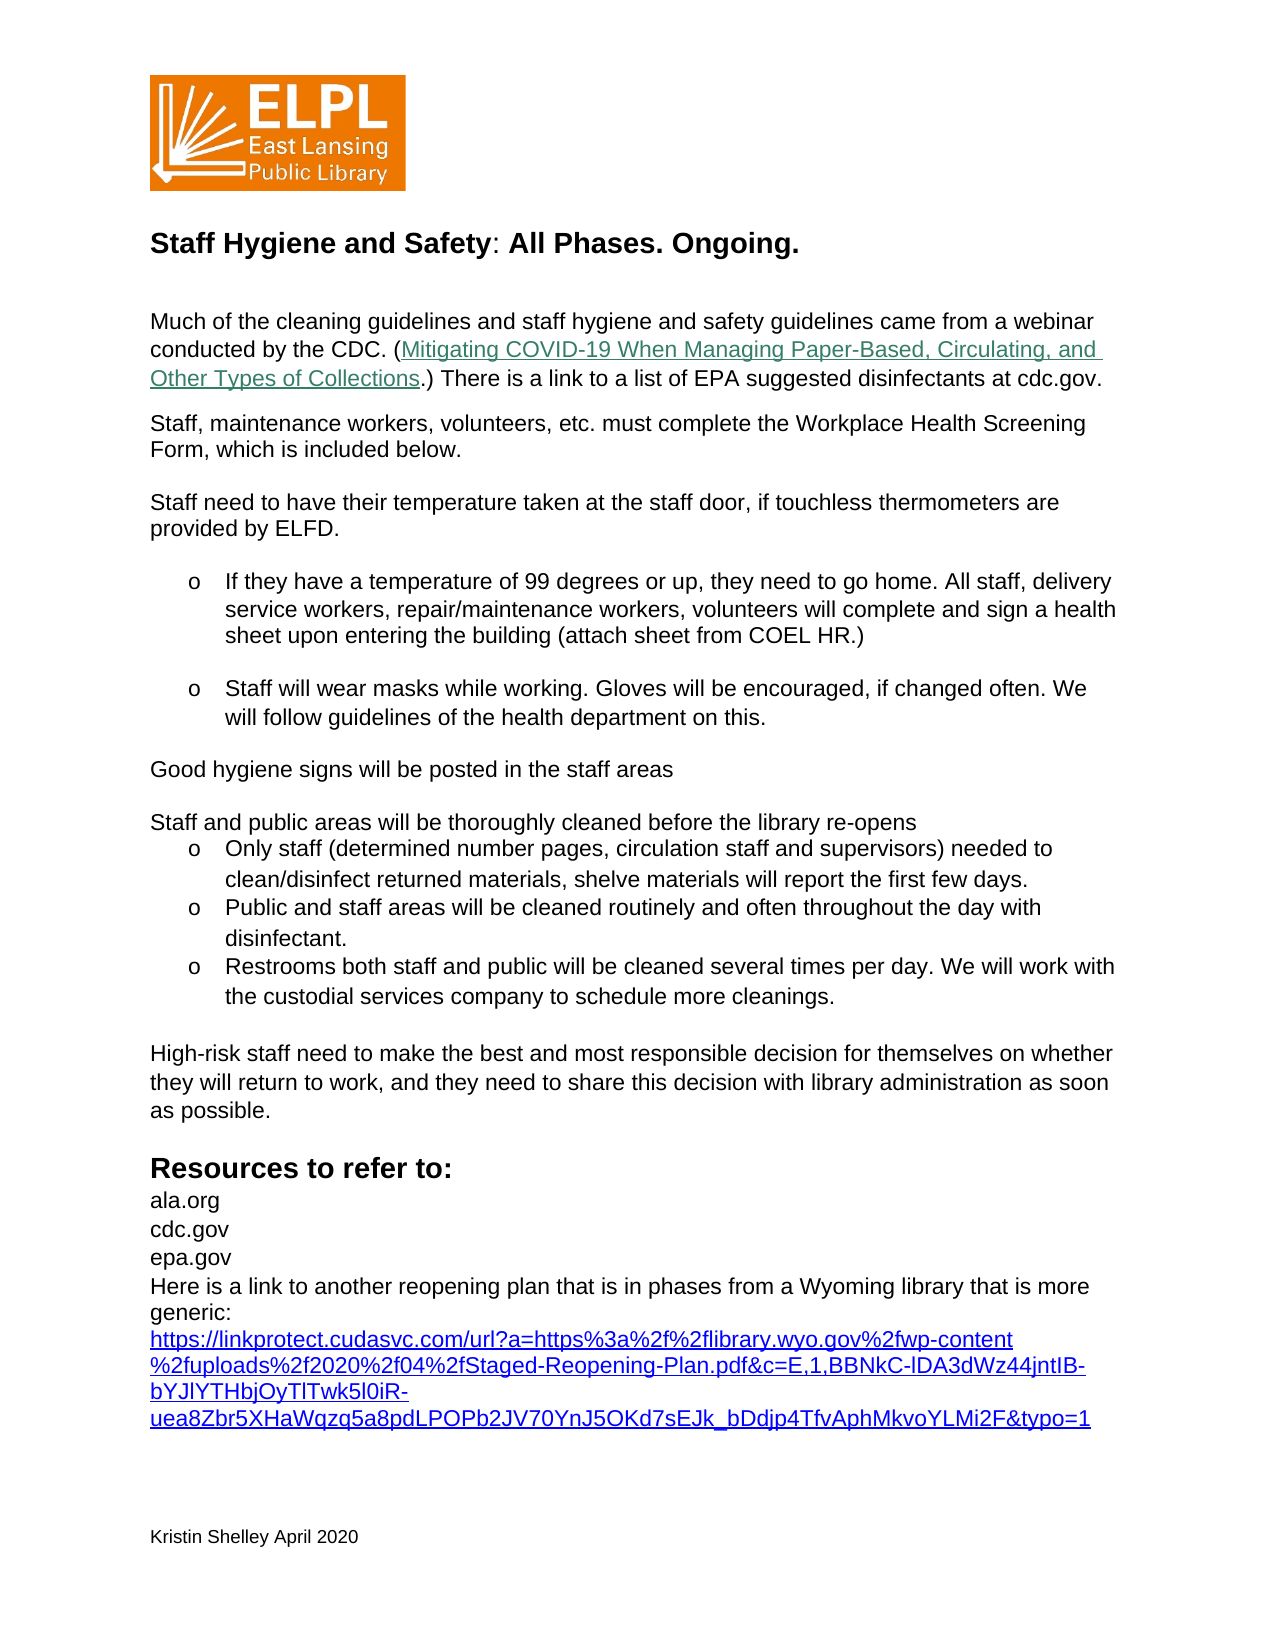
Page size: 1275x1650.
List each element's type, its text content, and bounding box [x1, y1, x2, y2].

text Resources to refer to: [150, 1151, 1125, 1185]
text epa.gov [150, 1244, 1125, 1271]
list Staff will wear masks while working. Gloves will be encouraged, if changed often. We will follow guidelines of the health department on this. [187, 675, 1125, 730]
picture [150, 75, 406, 191]
text ala.org [150, 1187, 1125, 1214]
text Good hygiene signs will be posted in the staff areas [150, 756, 1125, 782]
list If they have a temperature of 99 degrees or up, they need to go home. All staff, delivery service workers, repair/maintenance workers, volunteers will complete and sign a health sheet upon entering the building (attach sheet from COEL HR.) [187, 568, 1125, 649]
text Staff and public areas will be thoroughly cleaned before the library re-opens [150, 809, 1125, 835]
text cdc.gov [150, 1216, 1125, 1242]
text Staff need to have their temperature taken at the staff door, if touchless thermometers are provided by ELFD. [150, 489, 1125, 541]
text Staff, maintenance workers, volunteers, etc. must complete the Workplace Health Screening Form, which is included below. [150, 409, 1125, 462]
text Much of the cleaning guidelines and staff hygiene and safety guidelines came from a webinar conducted by the CDC. (Mitigating COVID-19 When Managing Paper-Based, Circulating, and Other Types of Collections.) There is a link to a list of EPA suggested disinfectants at cdc.gov. [150, 308, 1125, 391]
list Public and staff areas will be cleaned routinely and often throughout the day with disinfectant. [187, 894, 1125, 951]
text High-risk staff need to make the best and most responsible decision for themselves on whether they will return to work, and they need to share this decision with library administration as soon as possible. [150, 1040, 1125, 1123]
text Staff Hygiene and Safety: All Phases. Ongoing. [150, 226, 1125, 260]
list Only staff (determined number pages, circulation staff and supervisors) needed to clean/disinfect returned materials, shelve materials will report the first few days. [187, 835, 1125, 892]
text Here is a link to another reopening plan that is in phases from a Wyoming library that is more generic: [150, 1273, 1125, 1326]
list Restrooms both staff and public will be cleaned several times per day. We will work with the custodial services company to schedule more cleanings. [187, 953, 1125, 1010]
text https://linkprotect.cudasvc.com/url?a=https%3a%2f%2flibrary.wyo.gov%2fwp-content%2fuploads%2f2020%2f04%2fStaged-Reopening-Plan.pdf&c=E,1,BBNkC-lDA3dWz44jntIB-bYJlYTHbjOyTlTwk5l0iR-uea8Zbr5XHaWqzq5a8pdLPOPb2JV70YnJ5OKd7sEJk_bDdjp4TfvAphMkvoYLMi2F&typo=1 [150, 1326, 1125, 1431]
